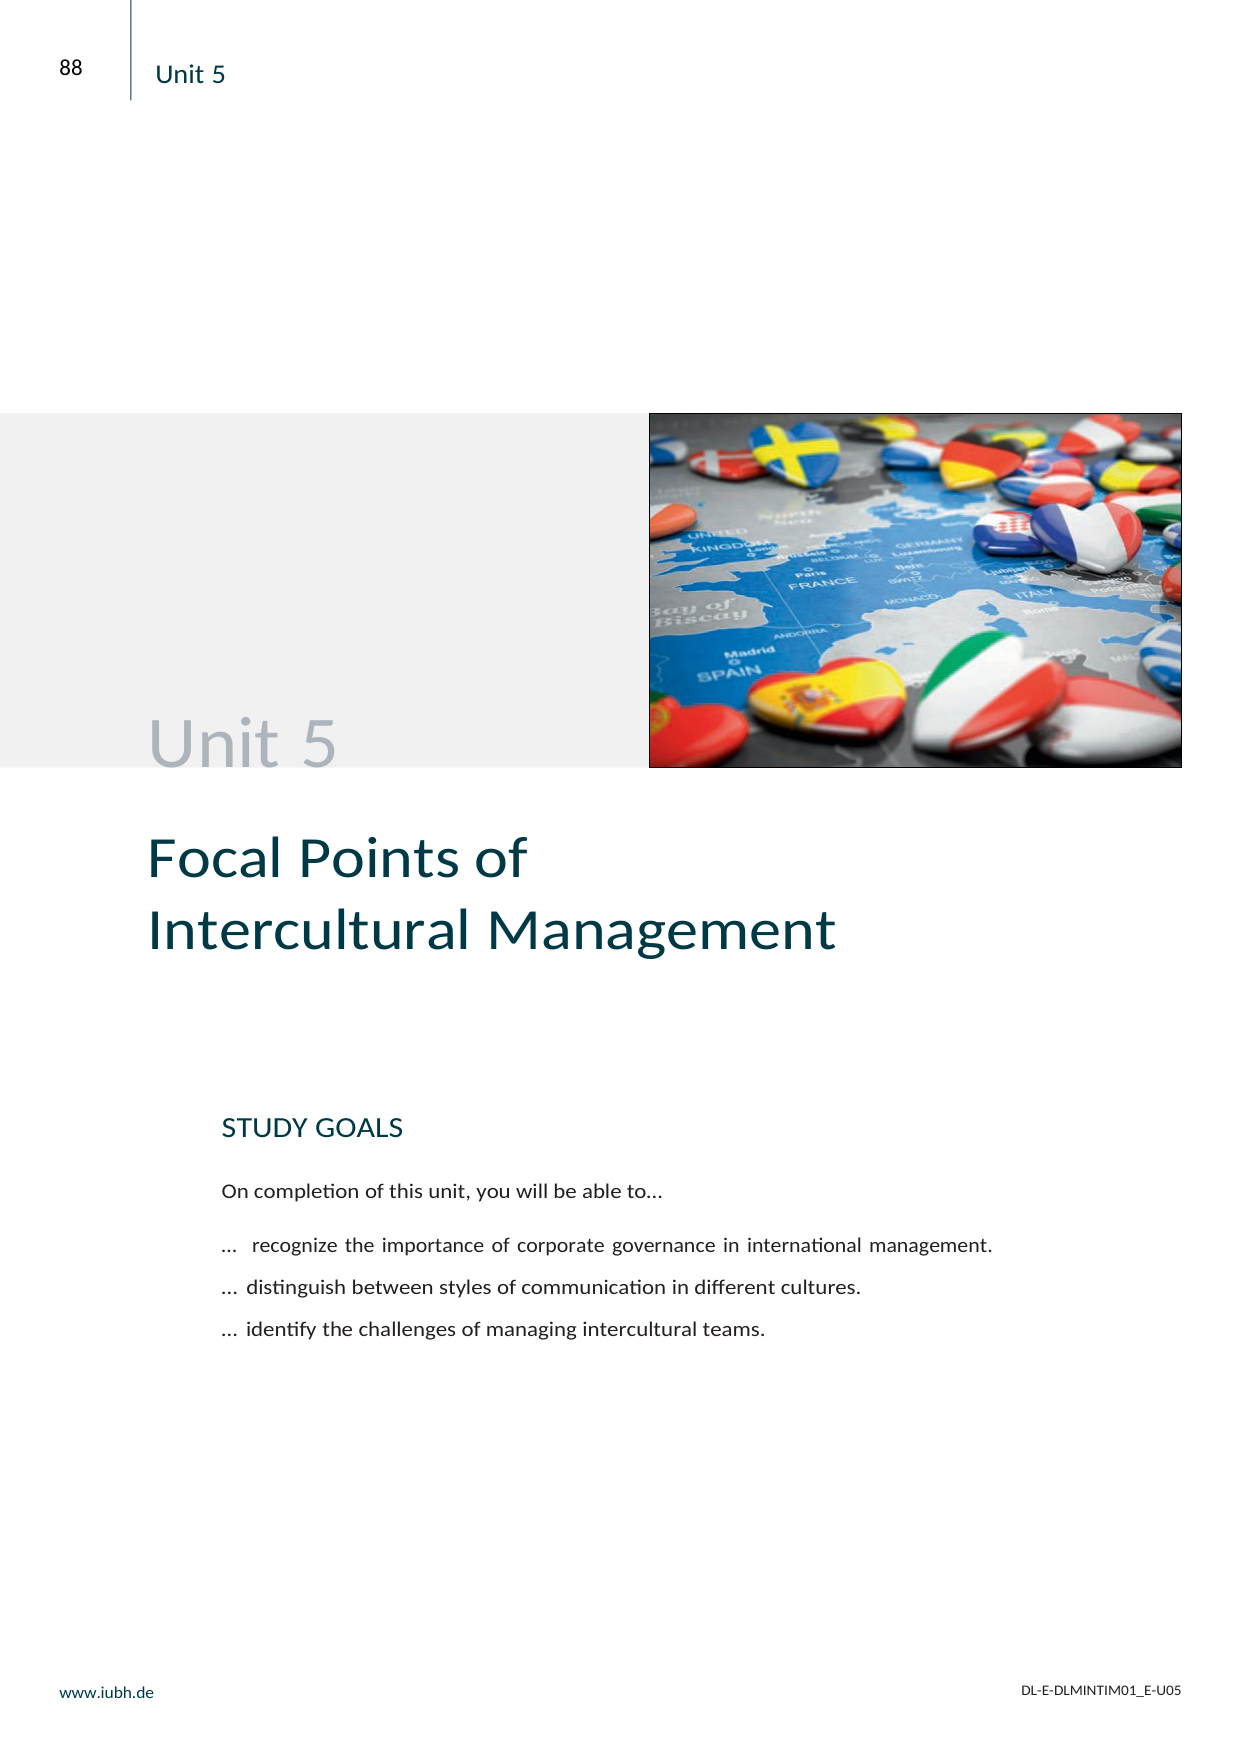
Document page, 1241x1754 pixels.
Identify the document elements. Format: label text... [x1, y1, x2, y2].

text … identify the challenges of managing intercultural teams. [221, 1316, 1219, 1342]
subtitle Unit 5 [148, 697, 1219, 786]
text … recognize the importance of corporate governance in international management. [221, 1233, 1219, 1258]
picture [650, 414, 1181, 697]
text … distinguish between styles of communication in different cultures. [221, 1274, 1219, 1300]
subtitle STUDY GOALS [221, 1109, 1219, 1145]
text On completion of this unit, you will be able to… [221, 1178, 1219, 1204]
text DL-E-DLMINTIM01_E-U05 [48, 1681, 1181, 1699]
subtitle Focal Points of Intercultural Management [148, 821, 863, 964]
